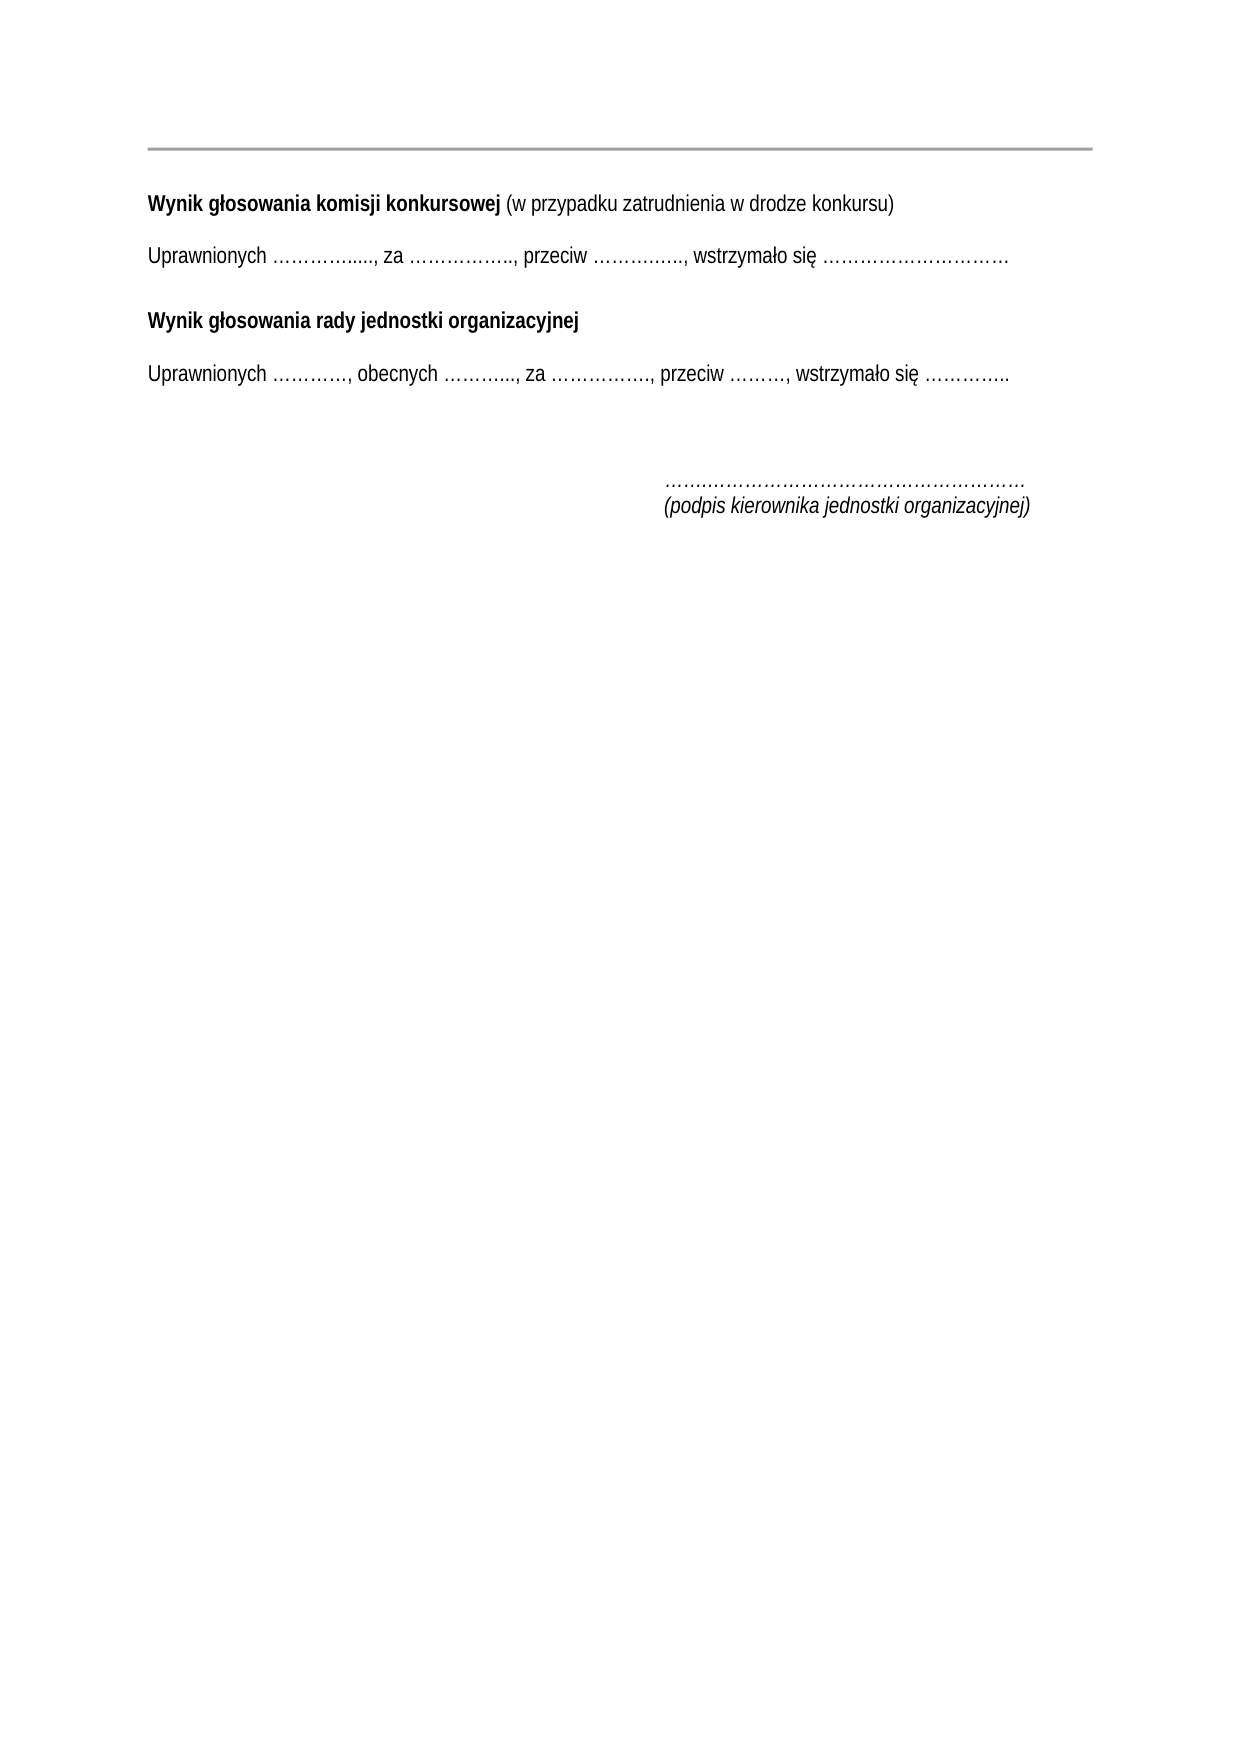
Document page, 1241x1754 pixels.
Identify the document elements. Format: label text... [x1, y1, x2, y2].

list Wynik głosowania komisji konkursowej (w przypadku zatrudnienia w drodze konkursu) [148, 189, 1093, 216]
list Uprawnionych …………....., za …………….., przeciw ……….….., wstrzymało się ………………………… [148, 242, 1093, 269]
list (podpis kierownika jednostki organizacyjnej) [148, 492, 1093, 518]
list Uprawnionych …………, obecnych ………..., za ……………., przeciw ………, wstrzymało się ………….. [148, 360, 1093, 387]
list …….…………………………………………… [664, 466, 1093, 492]
list Wynik głosowania rady jednostki organizacyjnej [148, 307, 1093, 334]
